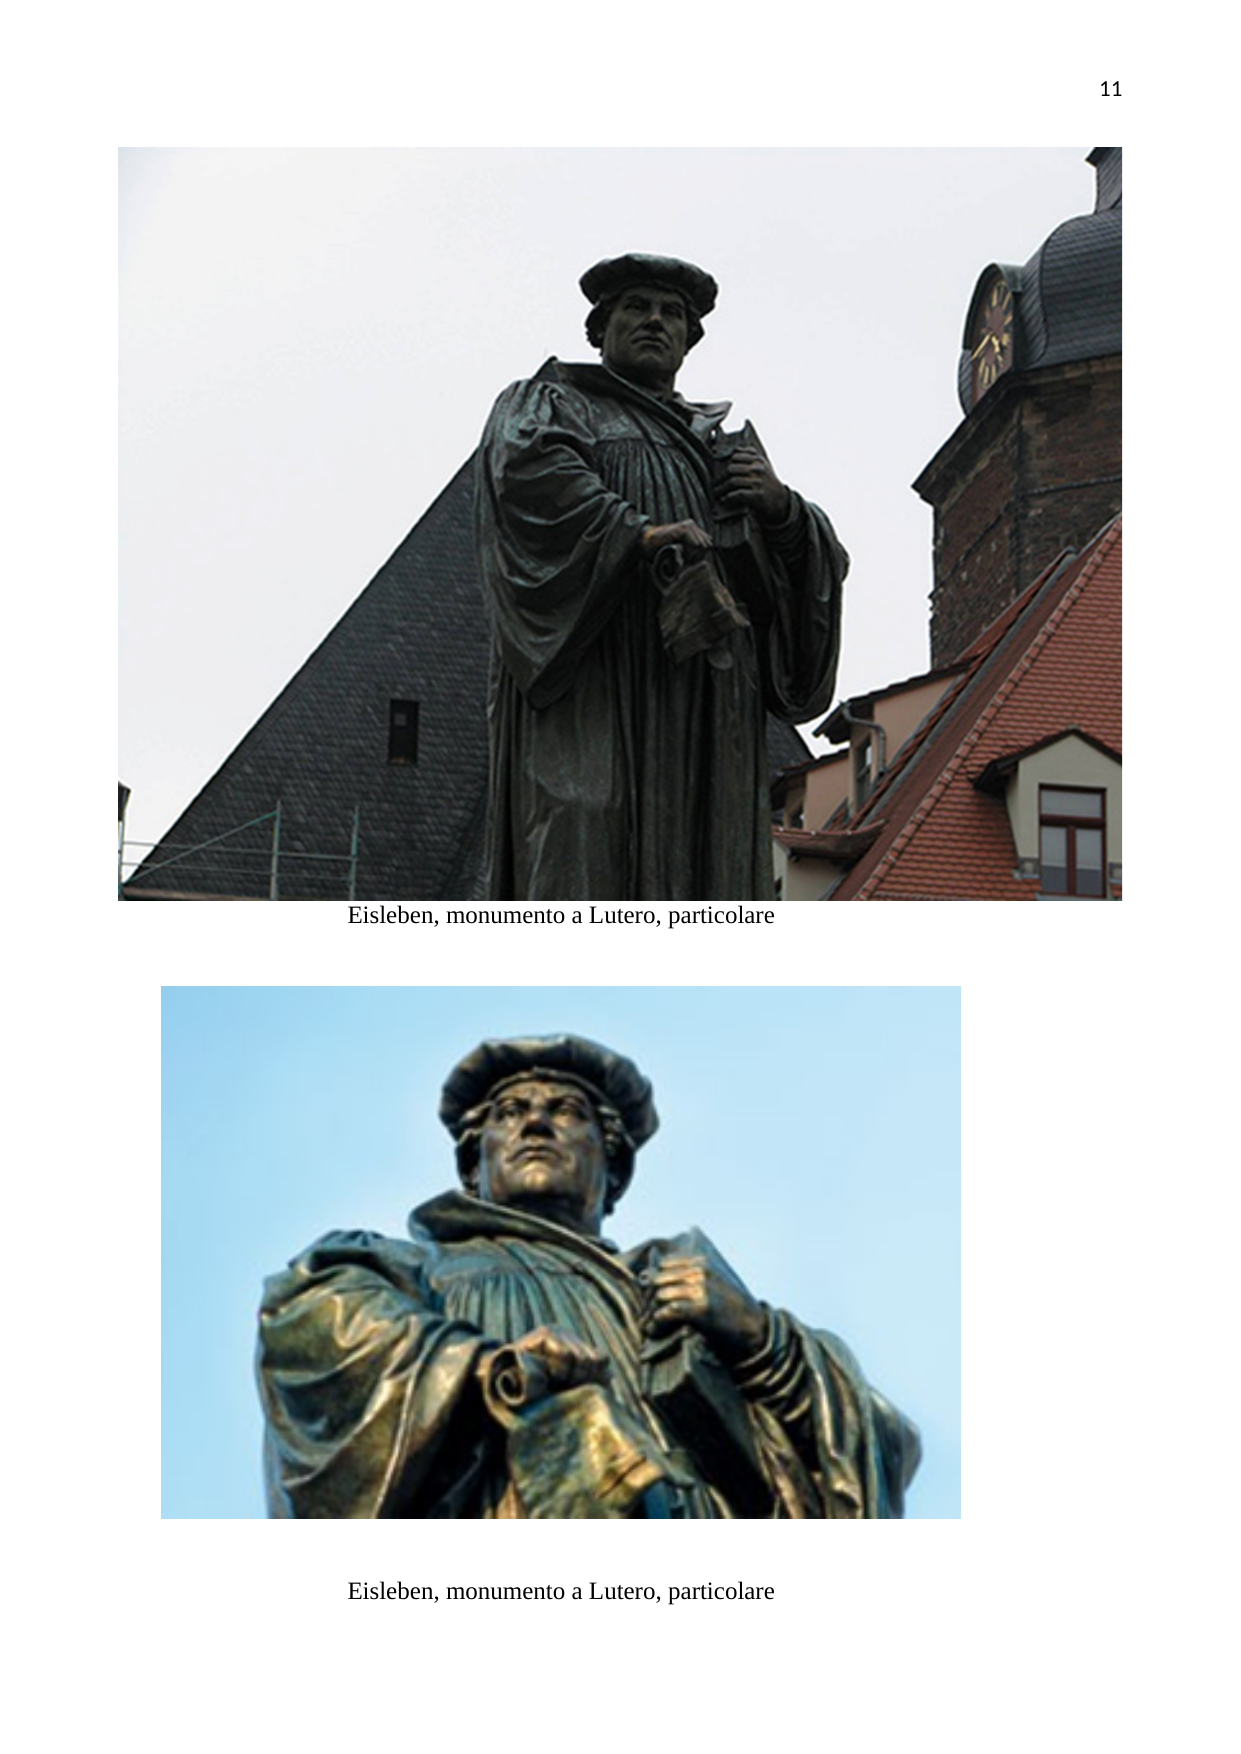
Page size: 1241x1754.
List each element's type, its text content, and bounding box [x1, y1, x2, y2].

text Eisleben, monumento a Lutero, particolare [118, 901, 1004, 929]
picture [118, 147, 1123, 901]
picture [161, 986, 962, 1519]
text Eisleben, monumento a Lutero, particolare [118, 1576, 1004, 1605]
